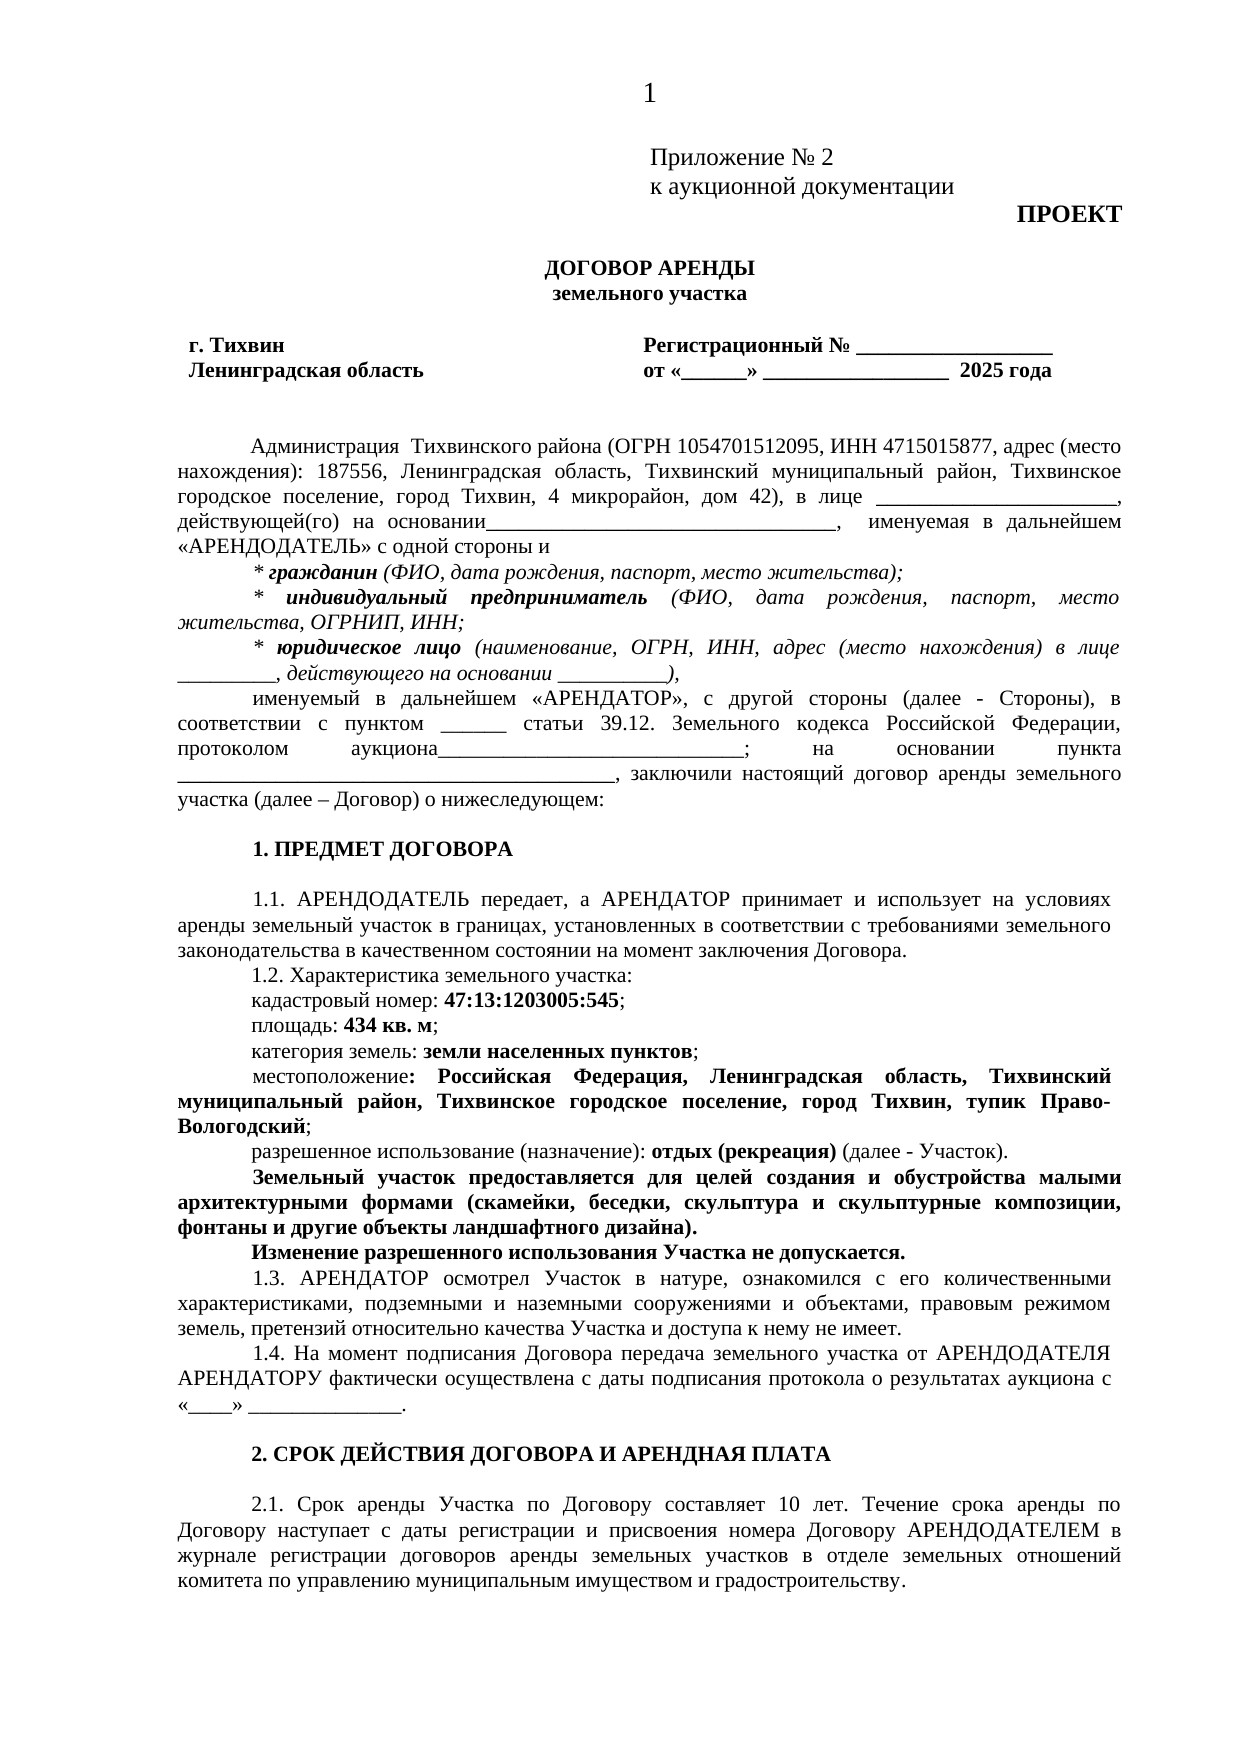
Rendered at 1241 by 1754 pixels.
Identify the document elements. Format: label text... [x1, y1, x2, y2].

text 1.3. АРЕНДАТОР осмотрел Участок в натуре, ознакомился с его количественными характеристиками, подземными и наземными сооружениями и объектами, правовым режимом земель, претензий относительно качества Участка и доступа к нему не имеет. [177, 1264, 1112, 1340]
text 1.1. АРЕНДОДАТЕЛЬ передает, а АРЕНДАТОР принимает и использует на условиях аренды земельный участок в границах, установленных в соответствии с требованиями земельного законодательства в качественном состоянии на момент заключения Договора. [177, 886, 1112, 962]
text категория земель: земли населенных пунктов; [158, 1038, 1112, 1063]
text площадь: 434 кв. м; [158, 1012, 1112, 1038]
text Изменение разрешенного использования Участка не допускается. [158, 1239, 1112, 1264]
text Земельный участок предоставляется для целей создания и обустройства малыми архитектурными формами (скамейки, беседки, скульптура и скульптурные композиции, фонтаны и другие объекты ландшафтного дизайна). [177, 1164, 1122, 1239]
text к аукционной документации [177, 171, 1122, 199]
text местоположение: Российская Федерация, Ленинградская область, Тихвинский муниципальный район, Тихвинское городское поселение, город Тихвин, тупик Право-Вологодский; [177, 1063, 1112, 1138]
text 1.2. Характеристика земельного участка: [158, 962, 1112, 987]
text * юридическое лицо (наименование, ОГРН, ИНН, адрес (место нахождения) в лице _________, действующего на основании __________), [177, 634, 1122, 685]
text кадастровый номер: 47:13:1203005:545; [158, 987, 1112, 1012]
text земельного участка [177, 280, 1122, 305]
text ПРОЕКТ [177, 199, 1122, 228]
text 1. ПРЕДМЕТ ДОГОВОРА [177, 836, 1122, 861]
text ДОГОВОР АРЕНДЫ [177, 255, 1122, 280]
text Приложение № 2 [177, 142, 1122, 171]
text 2.1. Срок аренды Участка по Договору составляет 10 лет. Течение срока аренды по Договору наступает с даты регистрации и присвоения номера Договору АРЕНДОДАТЕЛЕМ в журнале регистрации договоров аренды земельных участков в отделе земельных отношений комитета по управлению муниципальным имуществом и градостроительству. [177, 1491, 1122, 1592]
text 2. СРОК ДЕЙСТВИЯ ДОГОВОРА И АРЕНДНАЯ ПЛАТА [177, 1441, 1122, 1466]
table_header Регистрационный № __________________ от «______» _________________ 2025 года [632, 332, 1094, 407]
text Администрация Тихвинского района (ОГРН 1054701512095, ИНН 4715015877, адрес (место нахождения): 187556, Ленинградская область, Тихвинский муниципальный район, Тихвинское городское поселение, город Тихвин, 4 микрорайон, дом 42), в лице ______________________, действующей(го) на основании________________________________, именуемая в дальнейшем «АРЕНДОДАТЕЛЬ» с одной стороны и [177, 433, 1122, 559]
text 1.4. На момент подписания Договора передача земельного участка от АРЕНДОДАТЕЛЯ АРЕНДАТОРУ фактически осуществлена с даты подписания протокола о результатах аукциона с «____» ______________. [177, 1340, 1112, 1416]
text * гражданин (ФИО, дата рождения, паспорт, место жительства); [177, 559, 1122, 584]
table_header г. Тихвин Ленинградская область [177, 332, 632, 407]
text именуемый в дальнейшем «АРЕНДАТОР», с другой стороны (далее - Стороны), в соответствии с пунктом ______ статьи 39.12. Земельного кодекса Российской Федерации, протоколом аукциона____________________________; на основании пункта ________________________________________, заключили настоящий договор аренды земельного участка (далее – Договор) о нижеследующем: [177, 685, 1122, 811]
text * индивидуальный предприниматель (ФИО, дата рождения, паспорт, место жительства, ОГРНИП, ИНН; [177, 584, 1122, 634]
text разрешенное использование (назначение): отдых (рекреация) (далее - Участок). [158, 1138, 1112, 1164]
